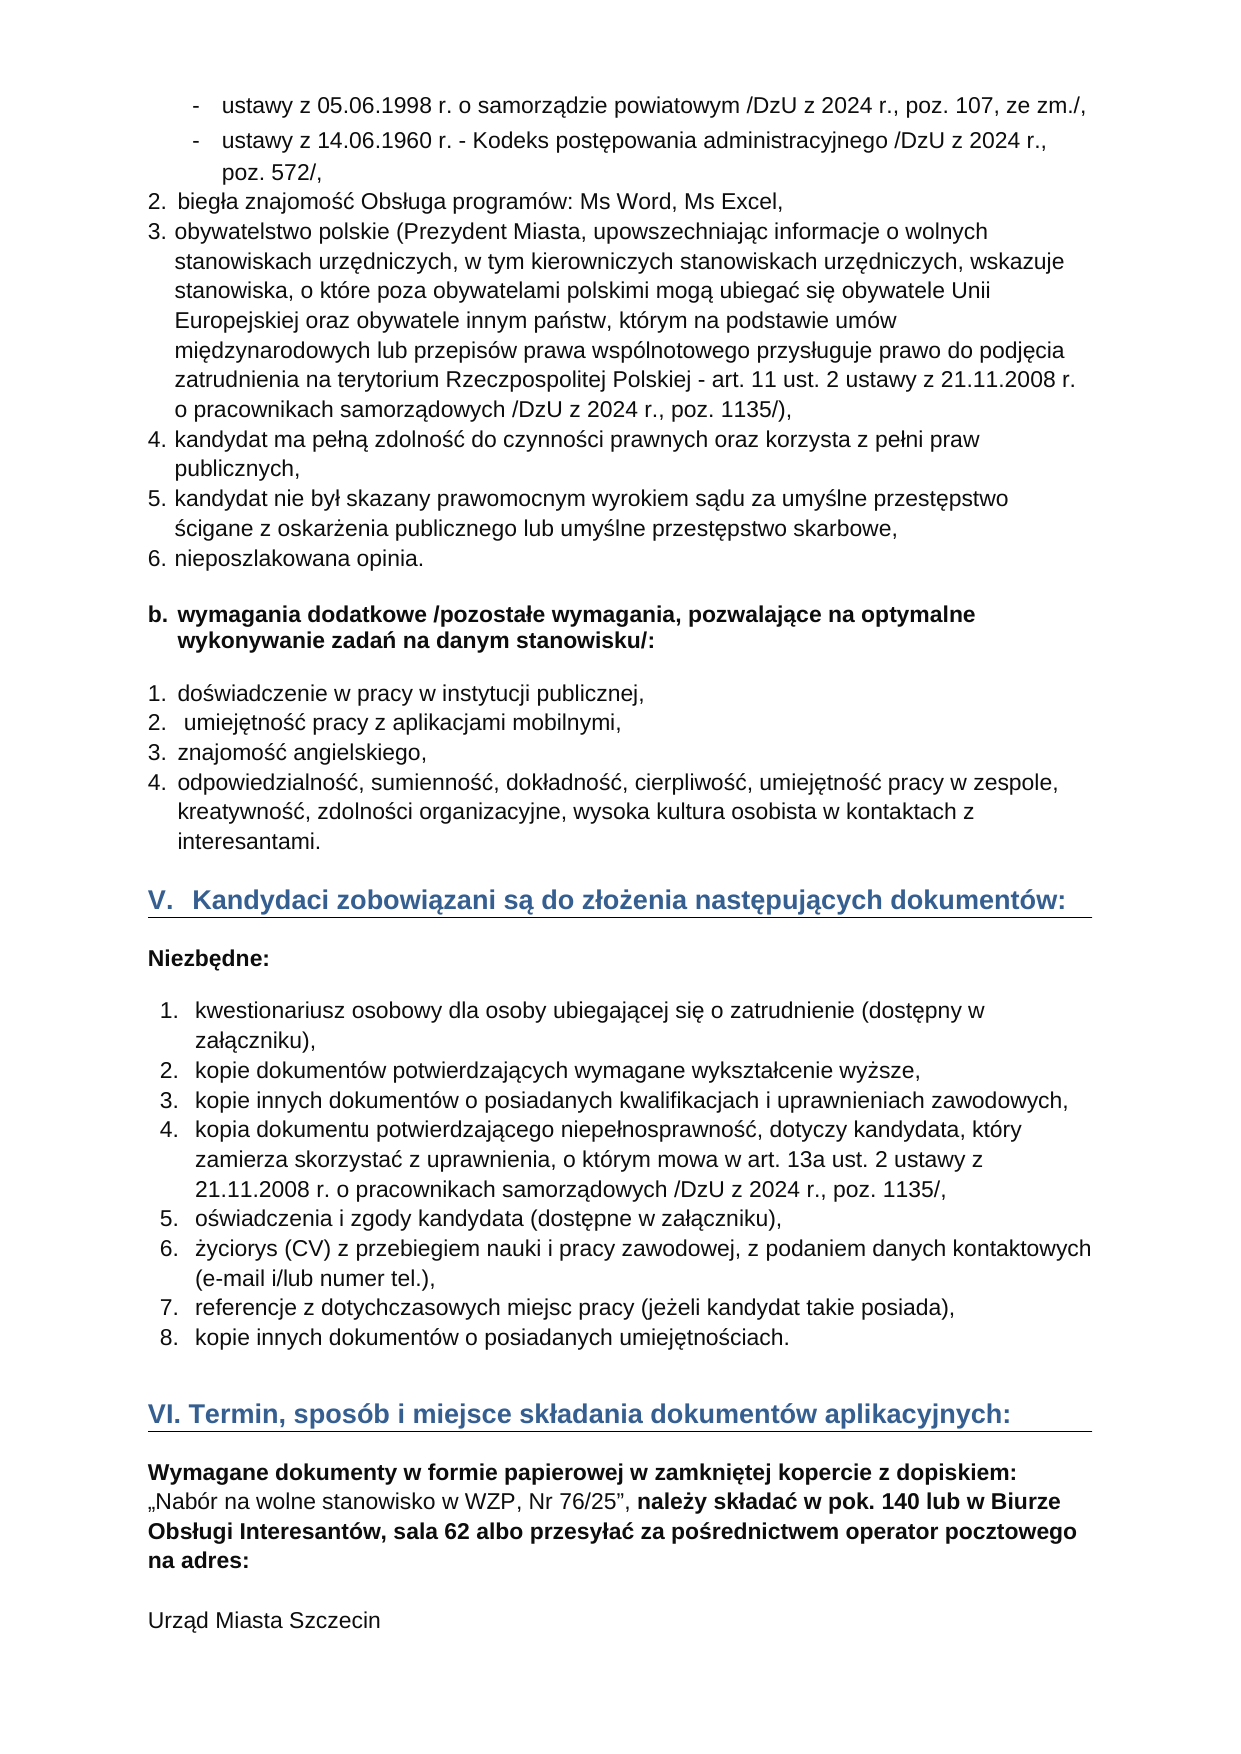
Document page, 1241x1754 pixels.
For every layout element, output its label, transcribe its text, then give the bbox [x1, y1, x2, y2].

list kandydat ma pełną zdolność do czynności prawnych oraz korzysta z pełni praw publicznych, [148, 426, 1092, 482]
text 1. kwestionariusz osobowy dla osoby ubiegającej się o zatrudnienie (dostępny w załączniku), [159, 997, 1092, 1053]
list nieposzlakowana opinia. [148, 544, 1092, 571]
text 4. kopia dokumentu potwierdzającego niepełnosprawność, dotyczy kandydata, który zamierza skorzystać z uprawnienia, o którym mowa w art. 13a ust. 2 ustawy z 21.11.2008 r. o pracownikach samorządowych /DzU z 2024 r., poz. 1135/, [159, 1116, 1092, 1202]
list ustawy z 05.06.1998 r. o samorządzie powiatowym /DzU z 2024 r., poz. 107, ze zm./, [192, 89, 1092, 120]
list wymagania dodatkowe /pozostałe wymagania, pozwalające na optymalne wykonywanie zadań na danym stanowisku/: [148, 601, 1092, 653]
text VI. Termin, sposób i miejsce składania dokumentów aplikacyjnych: [148, 1398, 1092, 1431]
text 2. kopie dokumentów potwierdzających wymagane wykształcenie wyższe, [159, 1057, 1092, 1083]
list kandydat nie był skazany prawomocnym wyrokiem sądu za umyślne przestępstwo ścigane z oskarżenia publicznego lub umyślne przestępstwo skarbowe, [148, 485, 1092, 541]
text 3. kopie innych dokumentów o posiadanych kwalifikacjach i uprawnieniach zawodowych, [159, 1087, 1092, 1113]
list znajomość angielskiego, [148, 739, 1092, 765]
text Urząd Miasta Szczecin [148, 1607, 1092, 1633]
text 5. oświadczenia i zgody kandydata (dostępne w załączniku), [159, 1205, 1092, 1232]
list Kandydaci zobowiązani są do złożenia następujących dokumentów: [148, 884, 1092, 917]
text 8. kopie innych dokumentów o posiadanych umiejętnościach. [159, 1324, 1092, 1350]
text Wymagane dokumenty w formie papierowej w zamkniętej kopercie z dopiskiem: „Nabór na wolne stanowisko w WZP, Nr 76/25”, należy składać w pok. 140 lub w Biurze Obsługi Interesantów, sala 62 albo przesyłać za pośrednictwem operator pocztowego na adres: [148, 1458, 1092, 1574]
list ustawy z 14.06.1960 r. - Kodeks postępowania administracyjnego /DzU z 2024 r., poz. 572/, [192, 124, 1092, 185]
text 6. życiorys (CV) z przebiegiem nauki i pracy zawodowej, z podaniem danych kontaktowych (e-mail i/lub numer tel.), [159, 1235, 1092, 1291]
text 7. referencje z dotychczasowych miejsc pracy (jeżeli kandydat takie posiada), [159, 1294, 1092, 1321]
list doświadczenie w pracy w instytucji publicznej, [148, 679, 1092, 706]
list odpowiedzialność, sumienność, dokładność, cierpliwość, umiejętność pracy w zespole, kreatywność, zdolności organizacyjne, wysoka kultura osobista w kontaktach z interesantami. [148, 769, 1092, 854]
list obywatelstwo polskie (Prezydent Miasta, upowszechniając informacje o wolnych stanowiskach urzędniczych, w tym kierowniczych stanowiskach urzędniczych, wskazuje stanowiska, o które poza obywatelami polskimi mogą ubiegać się obywatele Unii Europejskiej oraz obywatele innym państw, którym na podstawie umów międzynarodowych lub przepisów prawa wspólnotowego przysługuje prawo do podjęcia zatrudnienia na terytorium Rzeczpospolitej Polskiej - art. 11 ust. 2 ustawy z 21.11.2008 r. o pracownikach samorządowych /DzU z 2024 r., poz. 1135/), [148, 218, 1092, 422]
list biegła znajomość Obsługa programów: Ms Word, Ms Excel, [148, 188, 1092, 214]
text Niezbędne: [148, 945, 1092, 971]
list umiejętność pracy z aplikacjami mobilnymi, [148, 709, 1092, 736]
